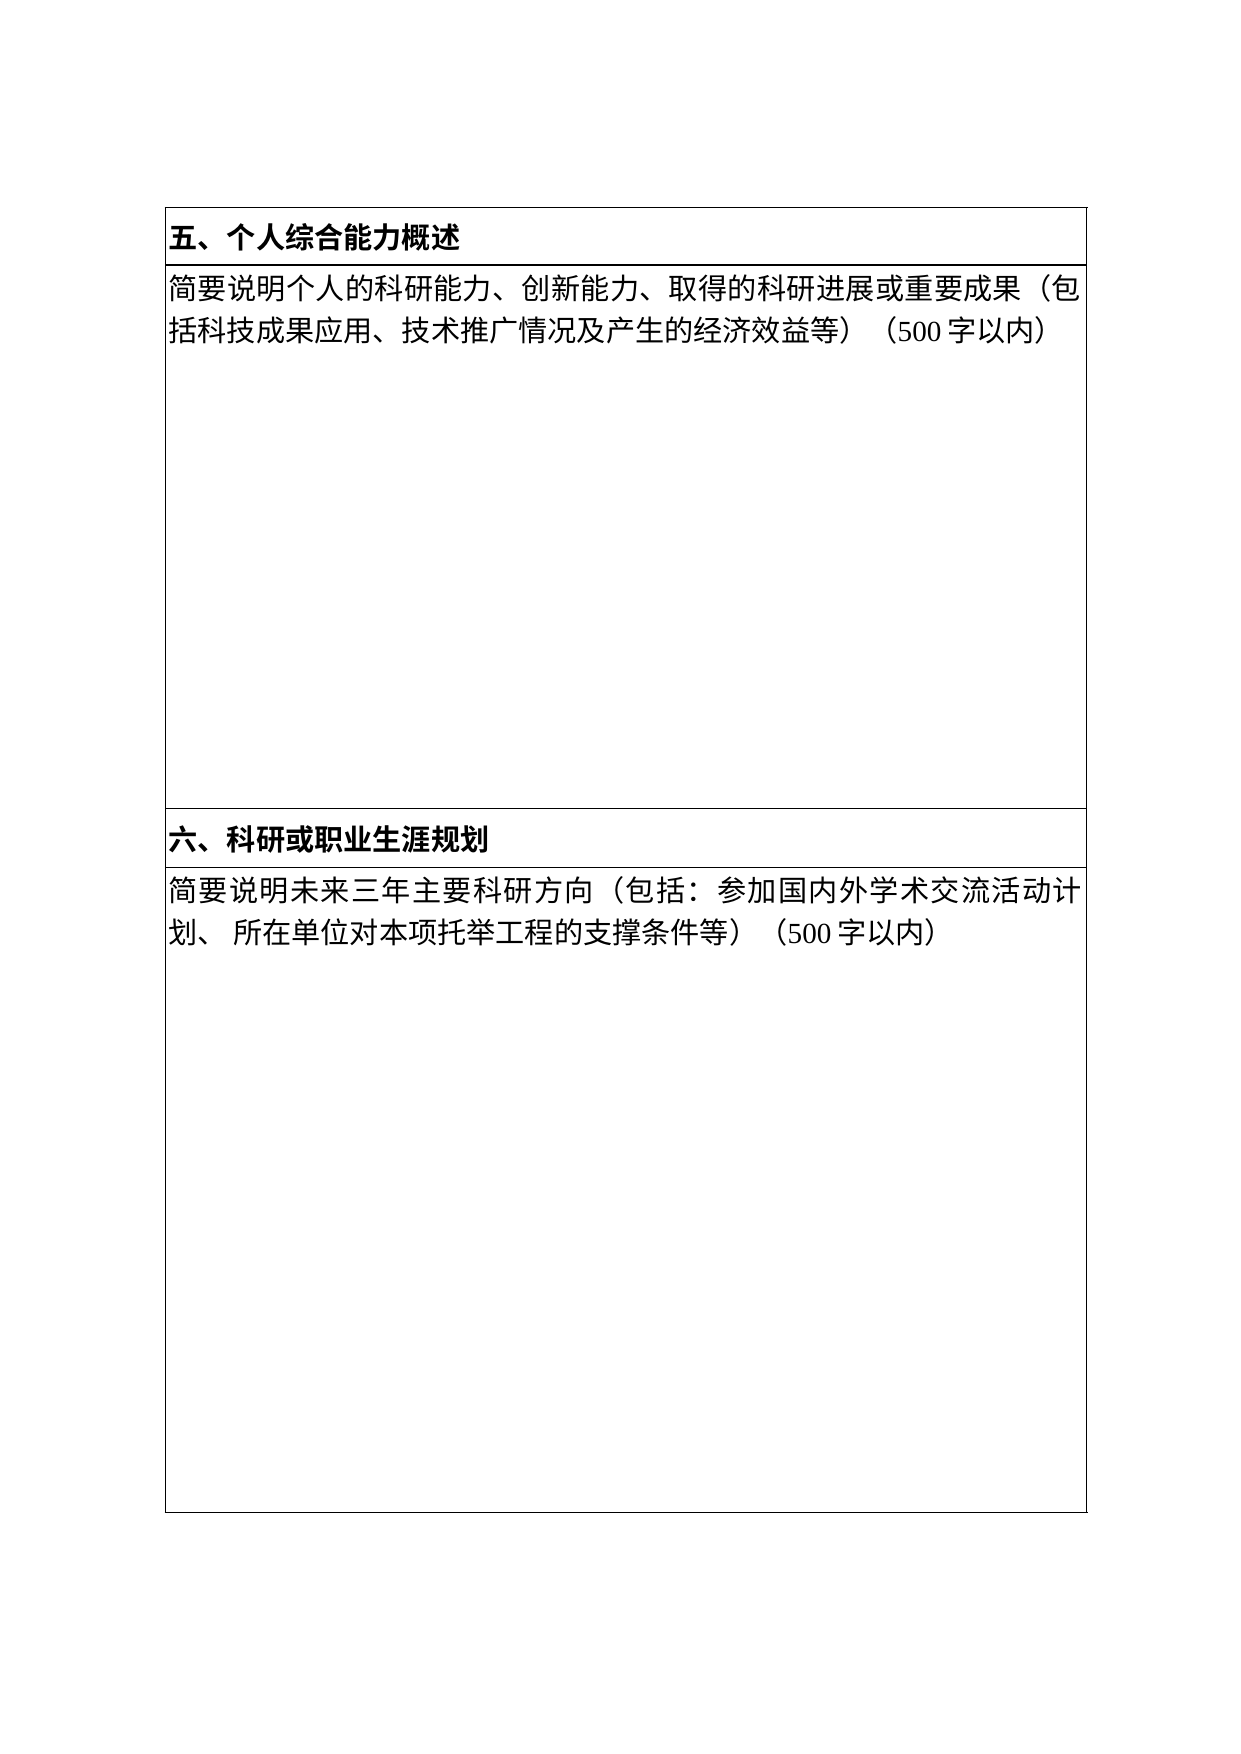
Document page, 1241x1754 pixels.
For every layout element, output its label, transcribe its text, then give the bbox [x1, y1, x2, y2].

table_cell 简要说明未来三年主要科研方向（包括：参加国内外学术交流活动计划、 所在单位对本项托举工程的支撑条件等）（500字以内） [166, 868, 1086, 1512]
table_cell 五、个人综合能力概述 [166, 208, 1086, 264]
table_cell 简要说明个人的科研能力、创新能力、取得的科研进展或重要成果（包括科技成果应用、技术推广情况及产生的经济效益等）（500字以内） [166, 266, 1086, 808]
table_cell 六、科研或职业生涯规划 [166, 809, 1086, 867]
